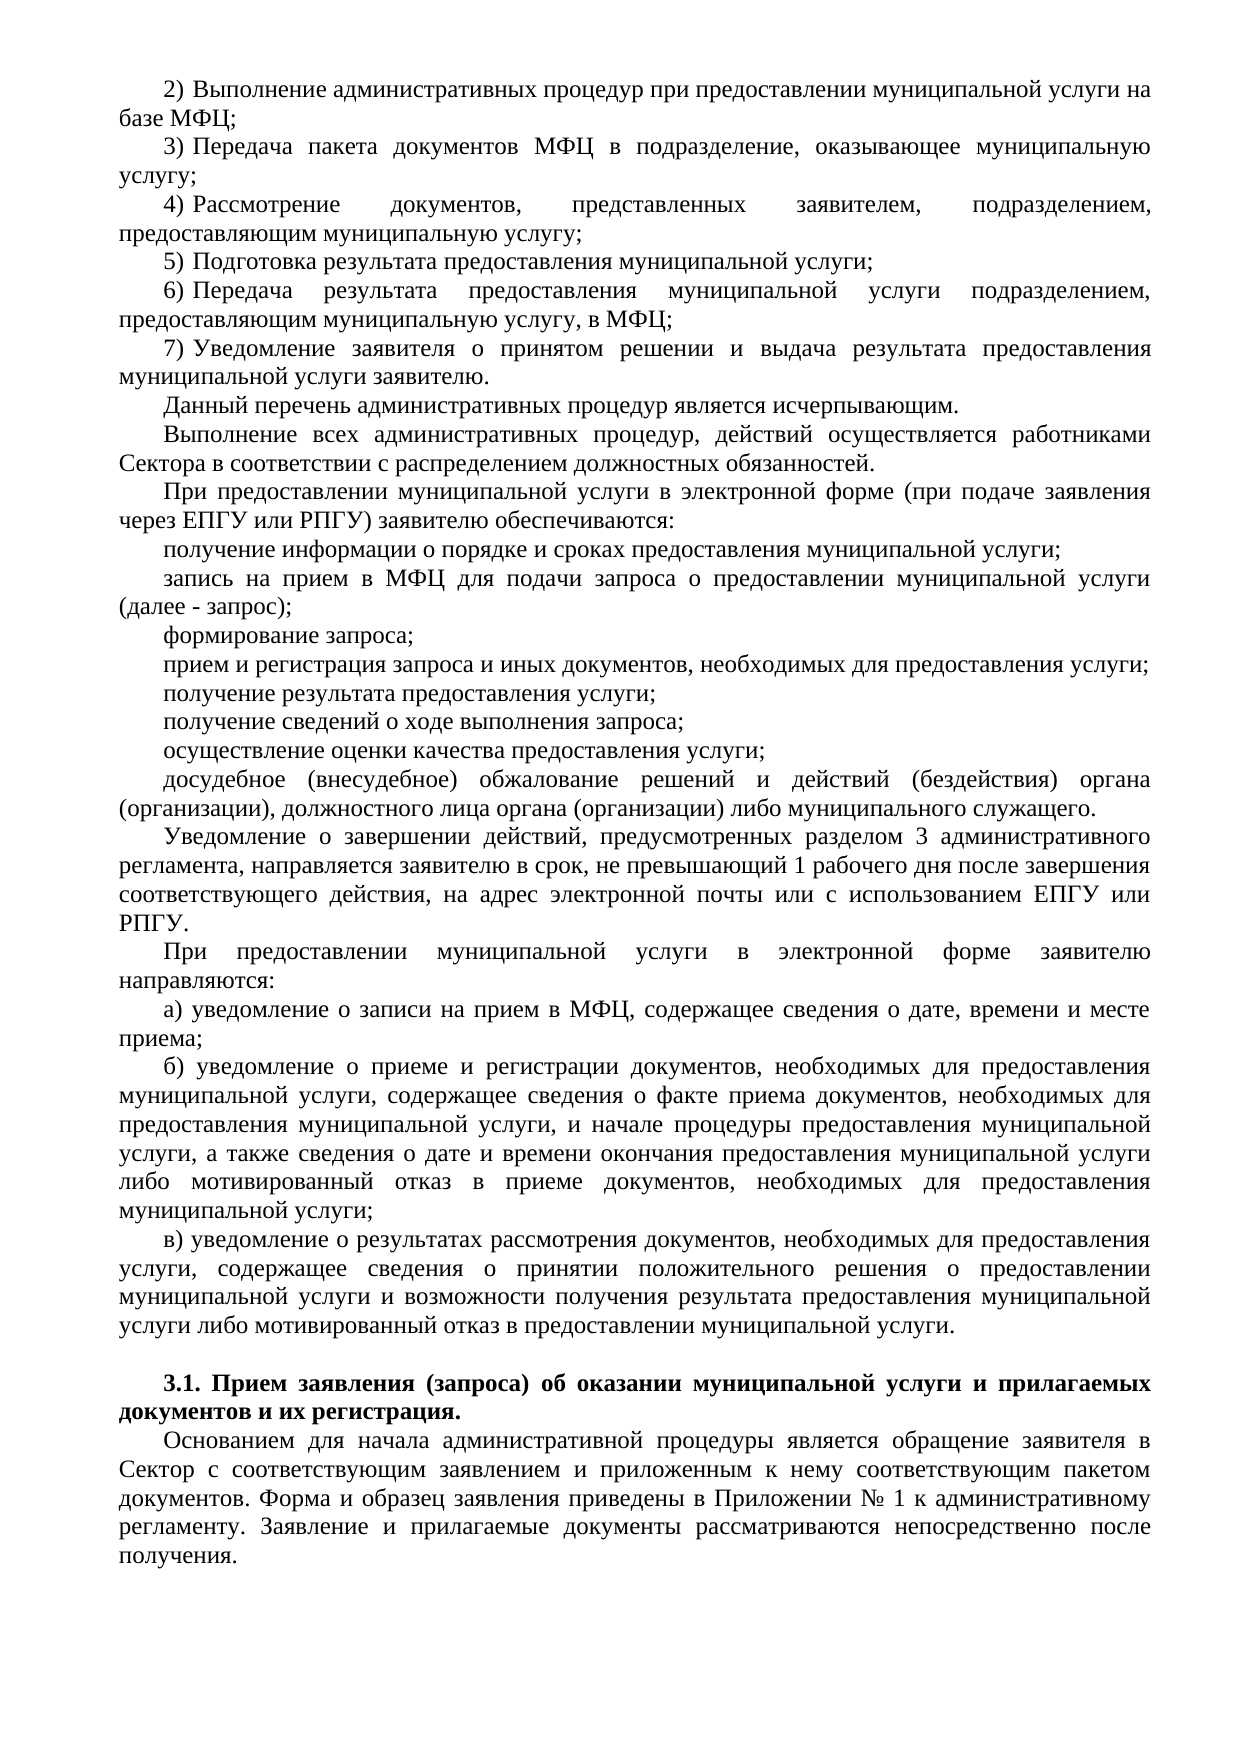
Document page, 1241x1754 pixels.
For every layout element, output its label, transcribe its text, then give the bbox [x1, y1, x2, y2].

list Передача результата предоставления муниципальной услуги подразделением, предоставляющим муниципальную услугу, в МФЦ; [119, 275, 1152, 333]
text получение результата предоставления услуги; [119, 678, 1152, 706]
list Передача пакета документов МФЦ в подразделение, оказывающее муниципальную услугу; [119, 131, 1152, 189]
text осуществление оценки качества предоставления услуги; [119, 735, 1152, 764]
text При предоставлении муниципальной услуги в электронной форме заявителю направляются: [119, 936, 1152, 994]
text 3.1. Прием заявления (запроса) об оказании муниципальной услуги и прилагаемых документов и их регистрация. [119, 1368, 1152, 1425]
text формирование запроса; [119, 620, 1152, 649]
text запись на прием в МФЦ для подачи запроса о предоставлении муниципальной услуги (далее - запрос); [119, 563, 1152, 620]
text получение информации о порядке и сроках предоставления муниципальной услуги; [119, 534, 1152, 563]
text Данный перечень административных процедур является исчерпывающим. [119, 390, 1152, 419]
text б) уведомление о приеме и регистрации документов, необходимых для предоставления муниципальной услуги, содержащее сведения о факте приема документов, необходимых для предоставления муниципальной услуги, и начале процедуры предоставления муниципальной услуги, а также сведения о дате и времени окончания предоставления муниципальной услуги либо мотивированный отказ в приеме документов, необходимых для предоставления муниципальной услуги; [119, 1051, 1152, 1224]
list Уведомление заявителя о принятом решении и выдача результата предоставления муниципальной услуги заявителю. [119, 333, 1152, 390]
text досудебное (внесудебное) обжалование решений и действий (бездействия) органа (организации), должностного лица органа (организации) либо муниципального служащего. [119, 764, 1152, 821]
text При предоставлении муниципальной услуги в электронной форме (при подаче заявления через ЕПГУ или РПГУ) заявителю обеспечиваются: [119, 476, 1152, 534]
list Рассмотрение документов, представленных заявителем, подразделением, предоставляющим муниципальную услугу; [119, 189, 1152, 246]
text получение сведений о ходе выполнения запроса; [119, 706, 1152, 735]
list Выполнение административных процедур при предоставлении муниципальной услуги на базе МФЦ; [119, 74, 1152, 131]
text Уведомление о завершении действий, предусмотренных разделом 3 административного регламента, направляется заявителю в срок, не превышающий 1 рабочего дня после завершения соответствующего действия, на адрес электронной почты или с использованием ЕПГУ или РПГУ. [119, 821, 1152, 936]
text прием и регистрация запроса и иных документов, необходимых для предоставления услуги; [119, 649, 1152, 678]
text Выполнение всех административных процедур, действий осуществляется работниками Сектора в соответствии с распределением должностных обязанностей. [119, 419, 1152, 476]
list Подготовка результата предоставления муниципальной услуги; [119, 246, 1152, 275]
text Основанием для начала административной процедуры является обращение заявителя в Сектор с соответствующим заявлением и приложенным к нему соответствующим пакетом документов. Форма и образец заявления приведены в Приложении № 1 к административному регламенту. Заявление и прилагаемые документы рассматриваются непосредственно после получения. [119, 1425, 1152, 1569]
text а) уведомление о записи на прием в МФЦ, содержащее сведения о дате, времени и месте приема; [119, 994, 1152, 1051]
text в) уведомление о результатах рассмотрения документов, необходимых для предоставления услуги, содержащее сведения о принятии положительного решения о предоставлении муниципальной услуги и возможности получения результата предоставления муниципальной услуги либо мотивированный отказ в предоставлении муниципальной услуги. [119, 1224, 1152, 1339]
